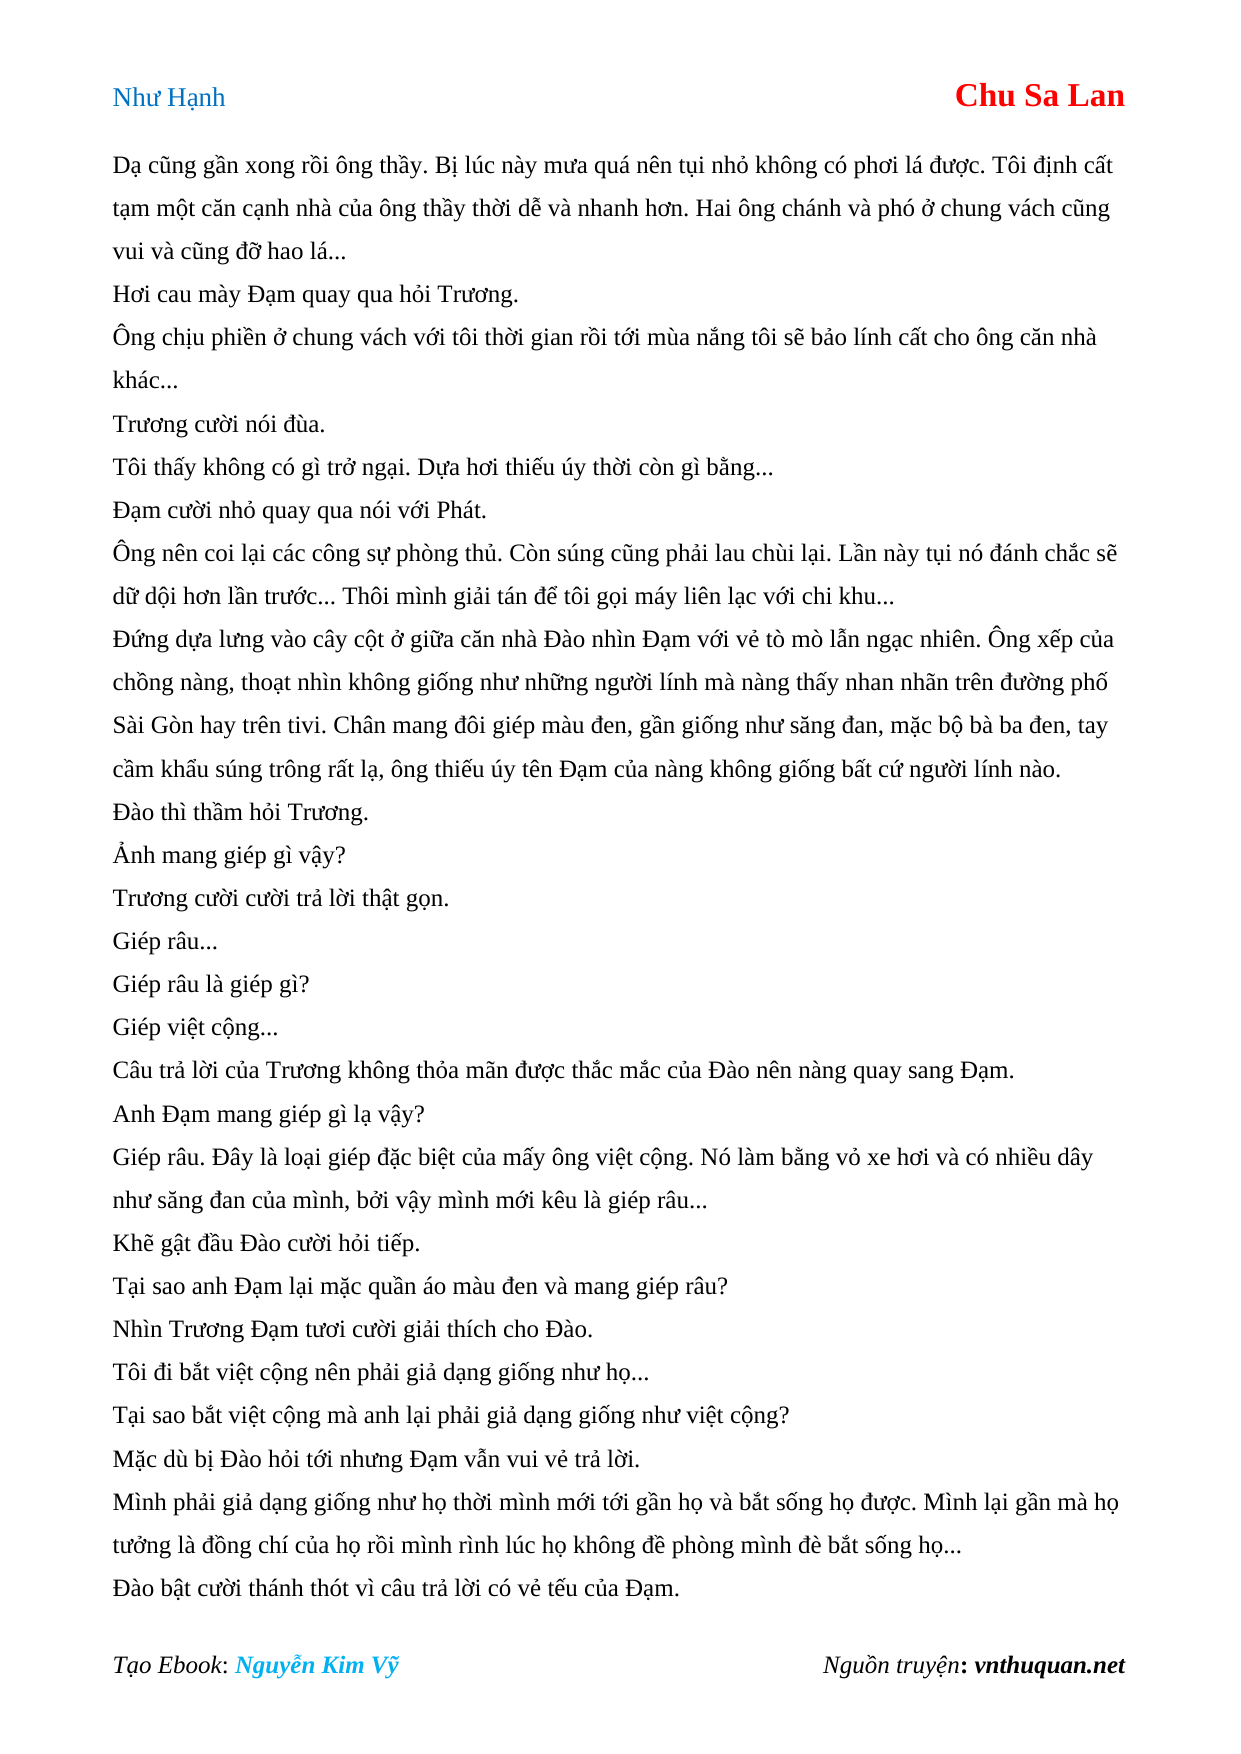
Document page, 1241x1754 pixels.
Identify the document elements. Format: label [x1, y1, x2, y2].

text [112, 150, 1128, 1602]
